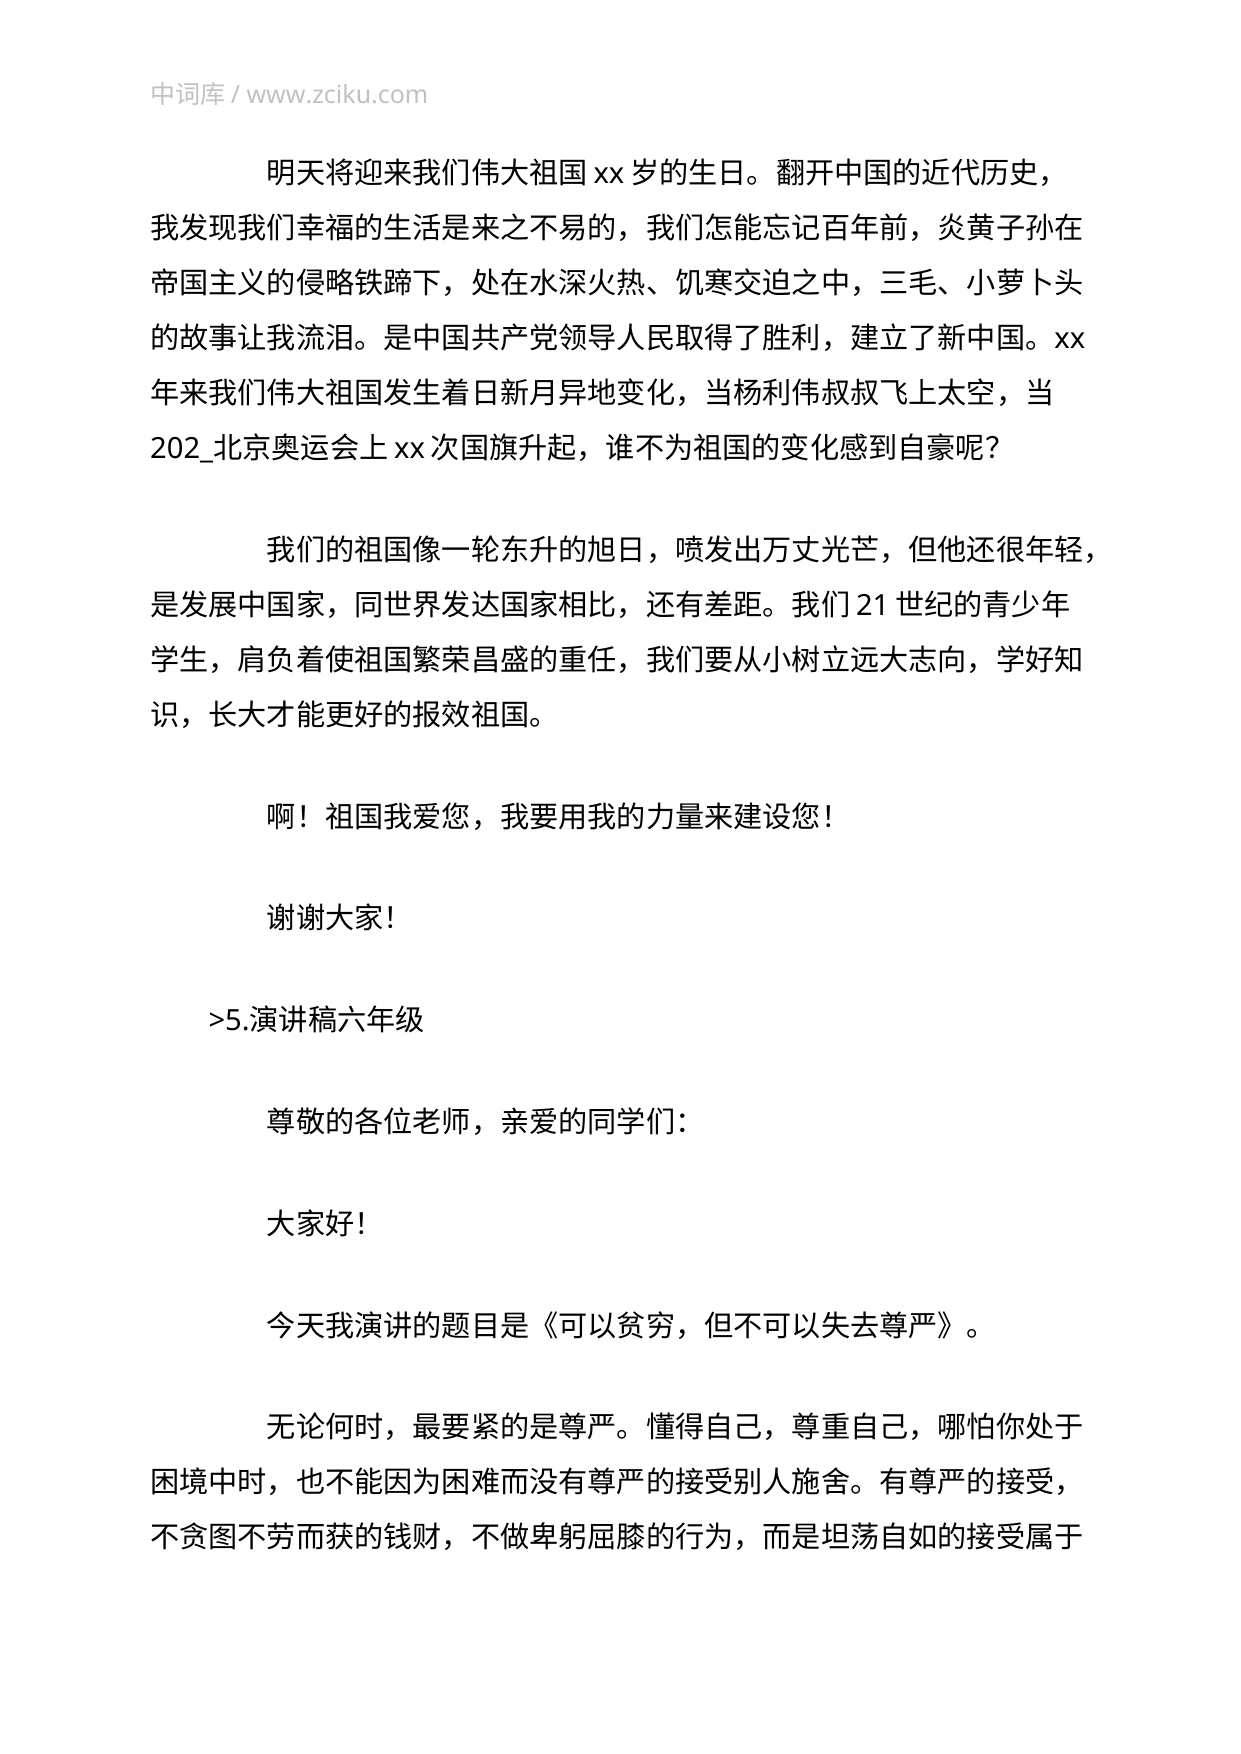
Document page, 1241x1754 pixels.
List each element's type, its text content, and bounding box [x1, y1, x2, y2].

text >5.演讲稿六年级 [150, 997, 1090, 1039]
text 啊！祖国我爱您，我要用我的力量来建设您！ [150, 793, 1090, 836]
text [150, 1404, 1090, 1556]
text 明天将迎来我们伟大祖国xx岁的生日。翻开中国的近代历史，我发现我们幸福的生活是来之不易的，我们怎能忘记百年前，炎黄子孙在帝国主义的侵略铁蹄下，处在水深火热、饥寒交迫之中，三毛、小萝卜头的故事让我流泪。是中国共产党领导人民取得了胜利，建立了新中国。xx年来我们伟大祖国发生着日新月异地变化，当杨利伟叔叔飞上太空，当202_北京奥运会上xx次国旗升起，谁不为祖国的变化感到自豪呢？ [150, 150, 1090, 467]
text 今天我演讲的题目是《可以贫穷，但不可以失去尊严》。 [150, 1302, 1090, 1344]
text 尊敬的各位老师，亲爱的同学们： [150, 1099, 1090, 1141]
text 谢谢大家！ [150, 895, 1090, 937]
text 大家好！ [150, 1201, 1090, 1243]
text 我们的祖国像一轮东升的旭日，喷发出万丈光芒，但他还很年轻，是发展中国家，同世界发达国家相比，还有差距。我们21世纪的青少年学生，肩负着使祖国繁荣昌盛的重任，我们要从小树立远大志向，学好知识，长大才能更好的报效祖国。 [150, 527, 1090, 734]
